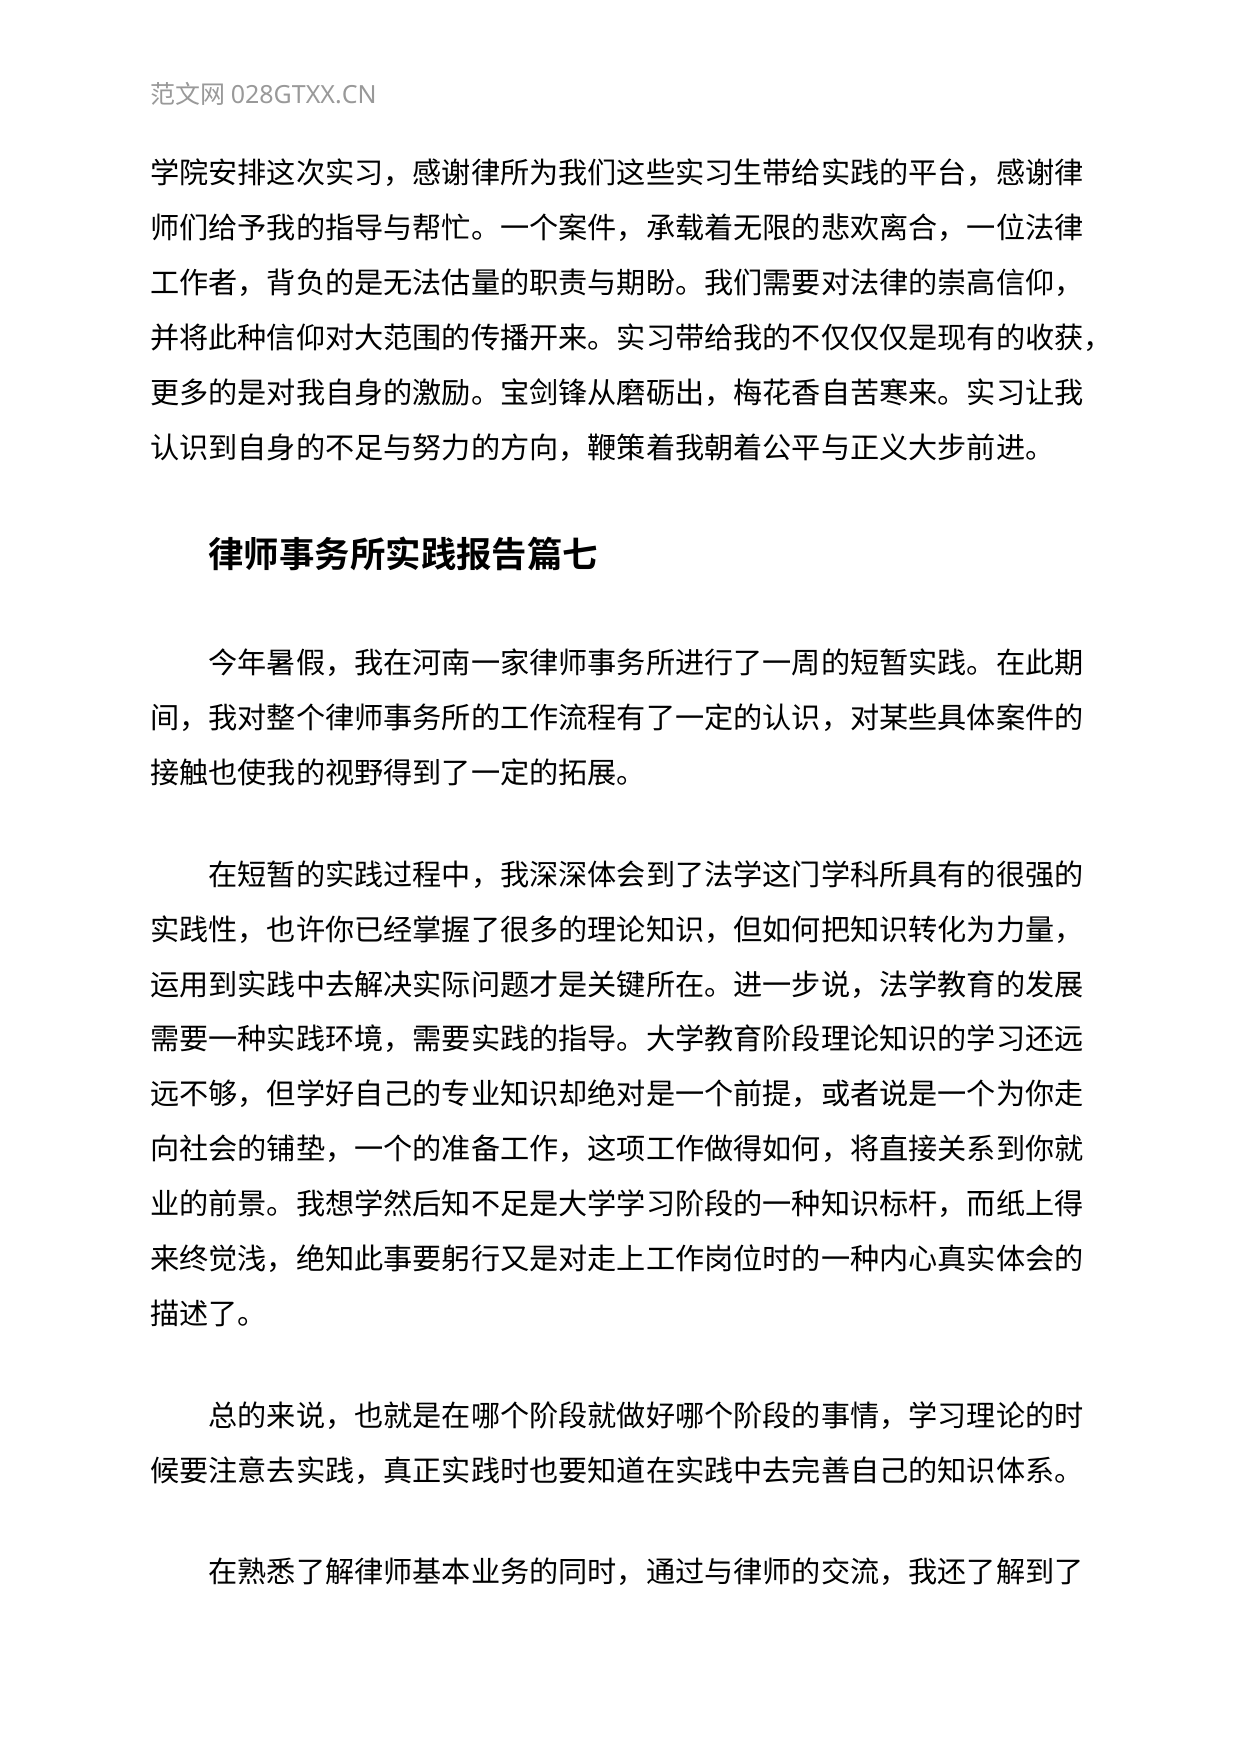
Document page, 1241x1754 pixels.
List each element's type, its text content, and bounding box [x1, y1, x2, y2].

text 总的来说，也就是在哪个阶段就做好哪个阶段的事情，学习理论的时候要注意去实践，真正实践时也要知道在实践中去完善自己的知识体系。 [150, 1392, 1090, 1489]
text 律师事务所实践报告篇七 [150, 526, 1090, 577]
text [150, 150, 1090, 467]
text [150, 1549, 1090, 1591]
text 在短暂的实践过程中，我深深体会到了法学这门学科所具有的很强的实践性，也许你已经掌握了很多的理论知识，但如何把知识转化为力量，运用到实践中去解决实际问题才是关键所在。进一步说，法学教育的发展需要一种实践环境，需要实践的指导。大学教育阶段理论知识的学习还远远不够，但学好自己的专业知识却绝对是一个前提，或者说是一个为你走向社会的铺垫，一个的准备工作，这项工作做得如何，将直接关系到你就业的前景。我想学然后知不足是大学学习阶段的一种知识标杆，而纸上得来终觉浅，绝知此事要躬行又是对走上工作岗位时的一种内心真实体会的描述了。 [150, 851, 1090, 1333]
text 今年暑假，我在河南一家律师事务所进行了一周的短暂实践。在此期间，我对整个律师事务所的工作流程有了一定的认识，对某些具体案件的接触也使我的视野得到了一定的拓展。 [150, 640, 1090, 792]
